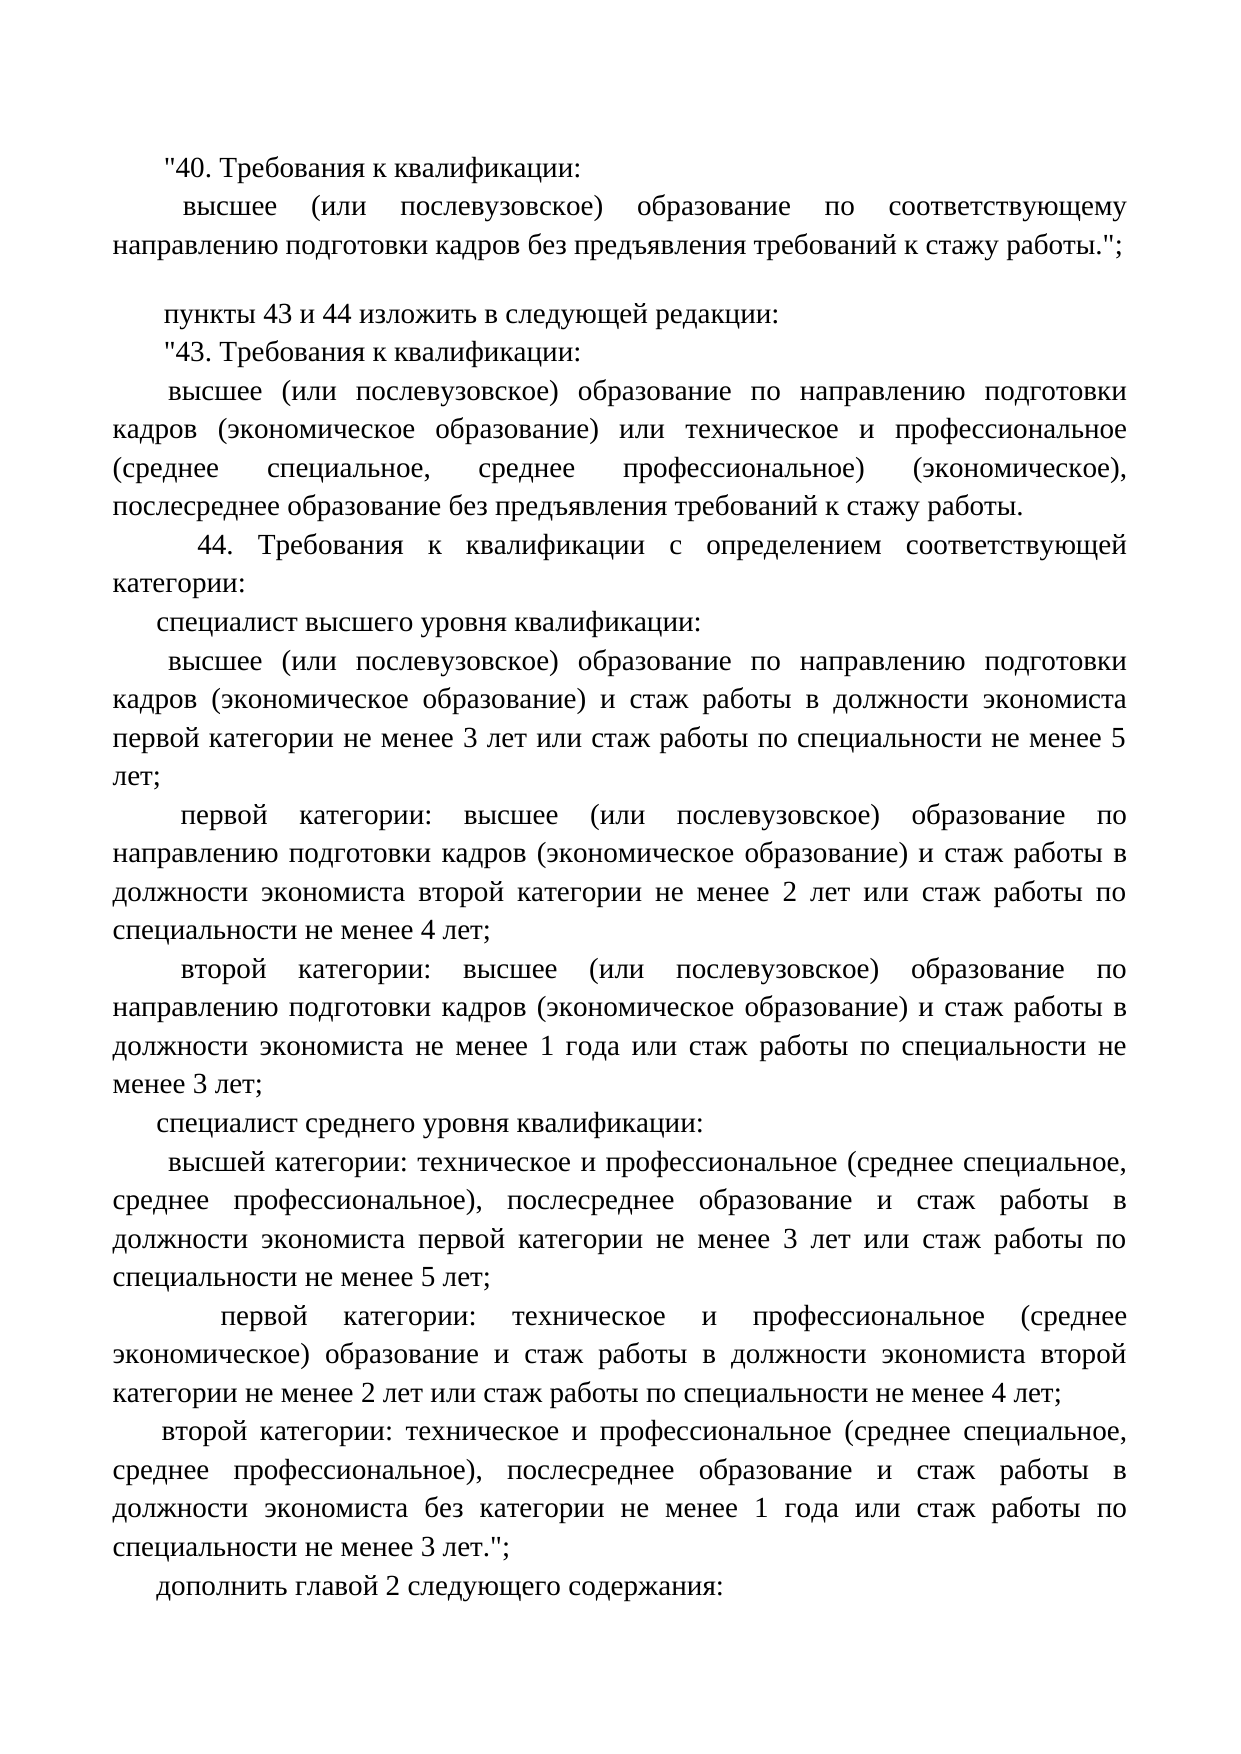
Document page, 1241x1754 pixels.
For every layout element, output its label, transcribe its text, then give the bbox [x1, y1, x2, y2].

text дополнить главой 2 следующего содержания: [112, 1568, 1128, 1601]
text пункты 43 и 44 изложить в следующей редакции: [112, 296, 1128, 329]
text специалист среднего уровня квалификации: [112, 1105, 1128, 1139]
text первой категории: техническое и профессиональное (среднее экономическое) образование и стаж работы в должности экономиста второй категории не менее 2 лет или стаж работы по специальности не менее 4 лет; [112, 1298, 1128, 1408]
text "40. Требования к квалификации: [112, 150, 1128, 183]
text высшей категории: техническое и профессиональное (среднее специальное, среднее профессиональное), послесреднее образование и стаж работы в должности экономиста первой категории не менее 3 лет или стаж работы по специальности не менее 5 лет; [112, 1144, 1128, 1293]
text высшее (или послевузовское) образование по соответствующему направлению подготовки кадров без предъявления требований к стажу работы."; [112, 188, 1128, 261]
text "43. Требования к квалификации: [112, 334, 1128, 368]
text первой категории: высшее (или послевузовское) образование по направлению подготовки кадров (экономическое образование) и стаж работы в должности экономиста второй категории не менее 2 лет или стаж работы по специальности не менее 4 лет; [112, 797, 1128, 946]
text специалист высшего уровня квалификации: [112, 604, 1128, 638]
text второй категории: высшее (или послевузовское) образование по направлению подготовки кадров (экономическое образование) и стаж работы в должности экономиста не менее 1 года или стаж работы по специальности не менее 3 лет; [112, 951, 1128, 1100]
text второй категории: техническое и профессиональное (среднее специальное, среднее профессиональное), послесреднее образование и стаж работы в должности экономиста без категории не менее 1 года или стаж работы по специальности не менее 3 лет."; [112, 1413, 1128, 1563]
text высшее (или послевузовское) образование по направлению подготовки кадров (экономическое образование) или техническое и профессиональное (среднее специальное, среднее профессиональное) (экономическое), послесреднее образование без предъявления требований к стажу работы. [112, 373, 1128, 522]
text высшее (или послевузовское) образование по направлению подготовки кадров (экономическое образование) и стаж работы в должности экономиста первой категории не менее 3 лет или стаж работы по специальности не менее 5 лет; [112, 643, 1128, 792]
text 44. Требования к квалификации с определением соответствующей категории: [112, 527, 1128, 599]
